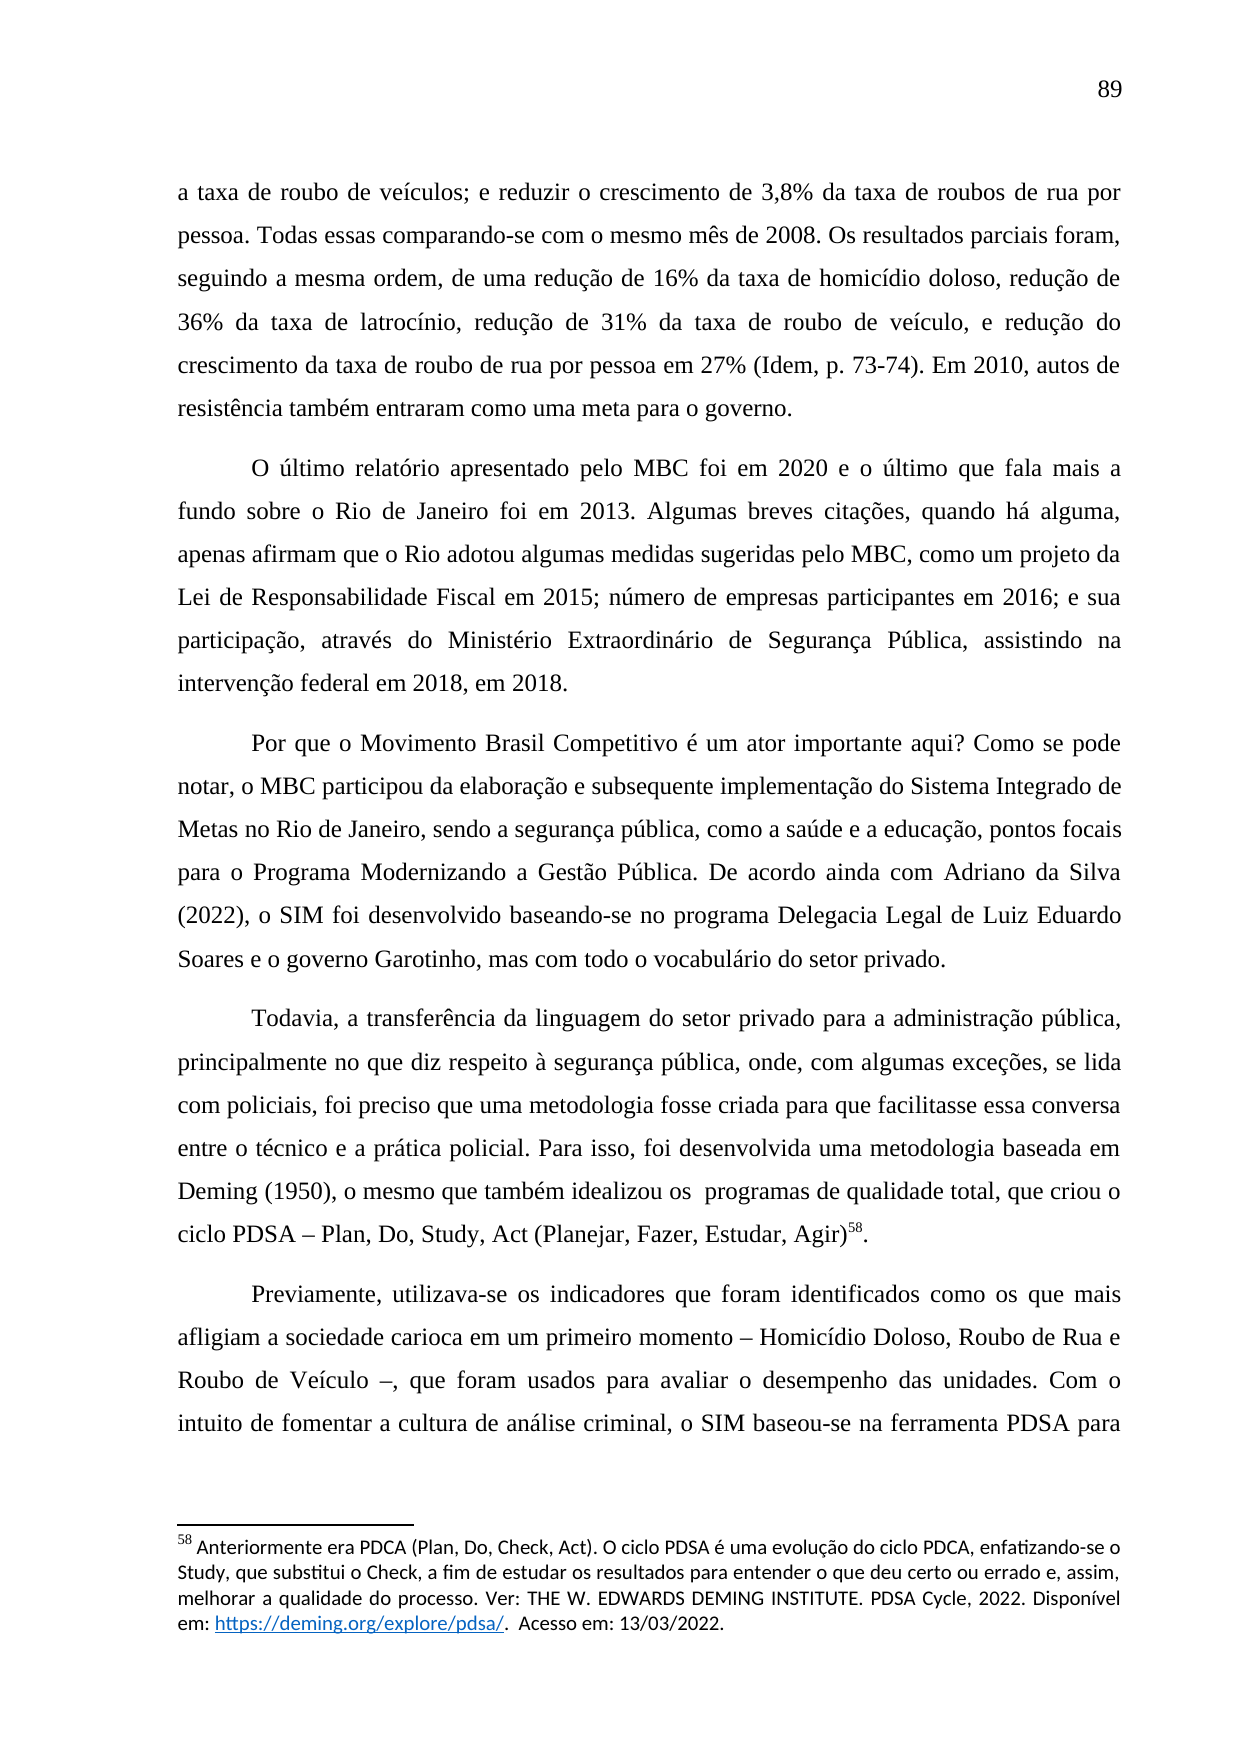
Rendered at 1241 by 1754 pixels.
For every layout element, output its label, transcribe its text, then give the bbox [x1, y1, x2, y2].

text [177, 177, 1122, 422]
text Por que o Movimento Brasil Competitivo é um ator importante aqui? Como se pode notar, o MBC participou da elaboração e subsequente implementação do Sistema Integrado de Metas no Rio de Janeiro, sendo a segurança pública, como a saúde e a educação, pontos focais para o Programa Modernizando a Gestão Pública. De acordo ainda com Adriano da Silva (2022), o SIM foi desenvolvido baseando-se no programa Delegacia Legal de Luiz Eduardo Soares e o governo Garotinho, mas com todo o vocabulário do setor privado. [177, 728, 1122, 972]
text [177, 1279, 1122, 1437]
text Todavia, a transferência da linguagem do setor privado para a administração pública, principalmente no que diz respeito à segurança pública, onde, com algumas exceções, se lida com policiais, foi preciso que uma metodologia fosse criada para que facilitasse essa conversa entre o técnico e a prática policial. Para isso, foi desenvolvida uma metodologia baseada em Deming (1950), o mesmo que também idealizou os programas de qualidade total, que criou o ciclo PDSA – Plan, Do, Study, Act (Planejar, Fazer, Estudar, Agir). [177, 1003, 1122, 1248]
text O último relatório apresentado pelo MBC foi em 2020 e o último que fala mais a fundo sobre o Rio de Janeiro foi em 2013. Algumas breves citações, quando há alguma, apenas afirmam que o Rio adotou algumas medidas sugeridas pelo MBC, como um projeto da Lei de Responsabilidade Fiscal em 2015; número de empresas participantes em 2016; e sua participação, através do Ministério Extraordinário de Segurança Pública, assistindo na intervenção federal em 2018, em 2018. [177, 453, 1122, 697]
